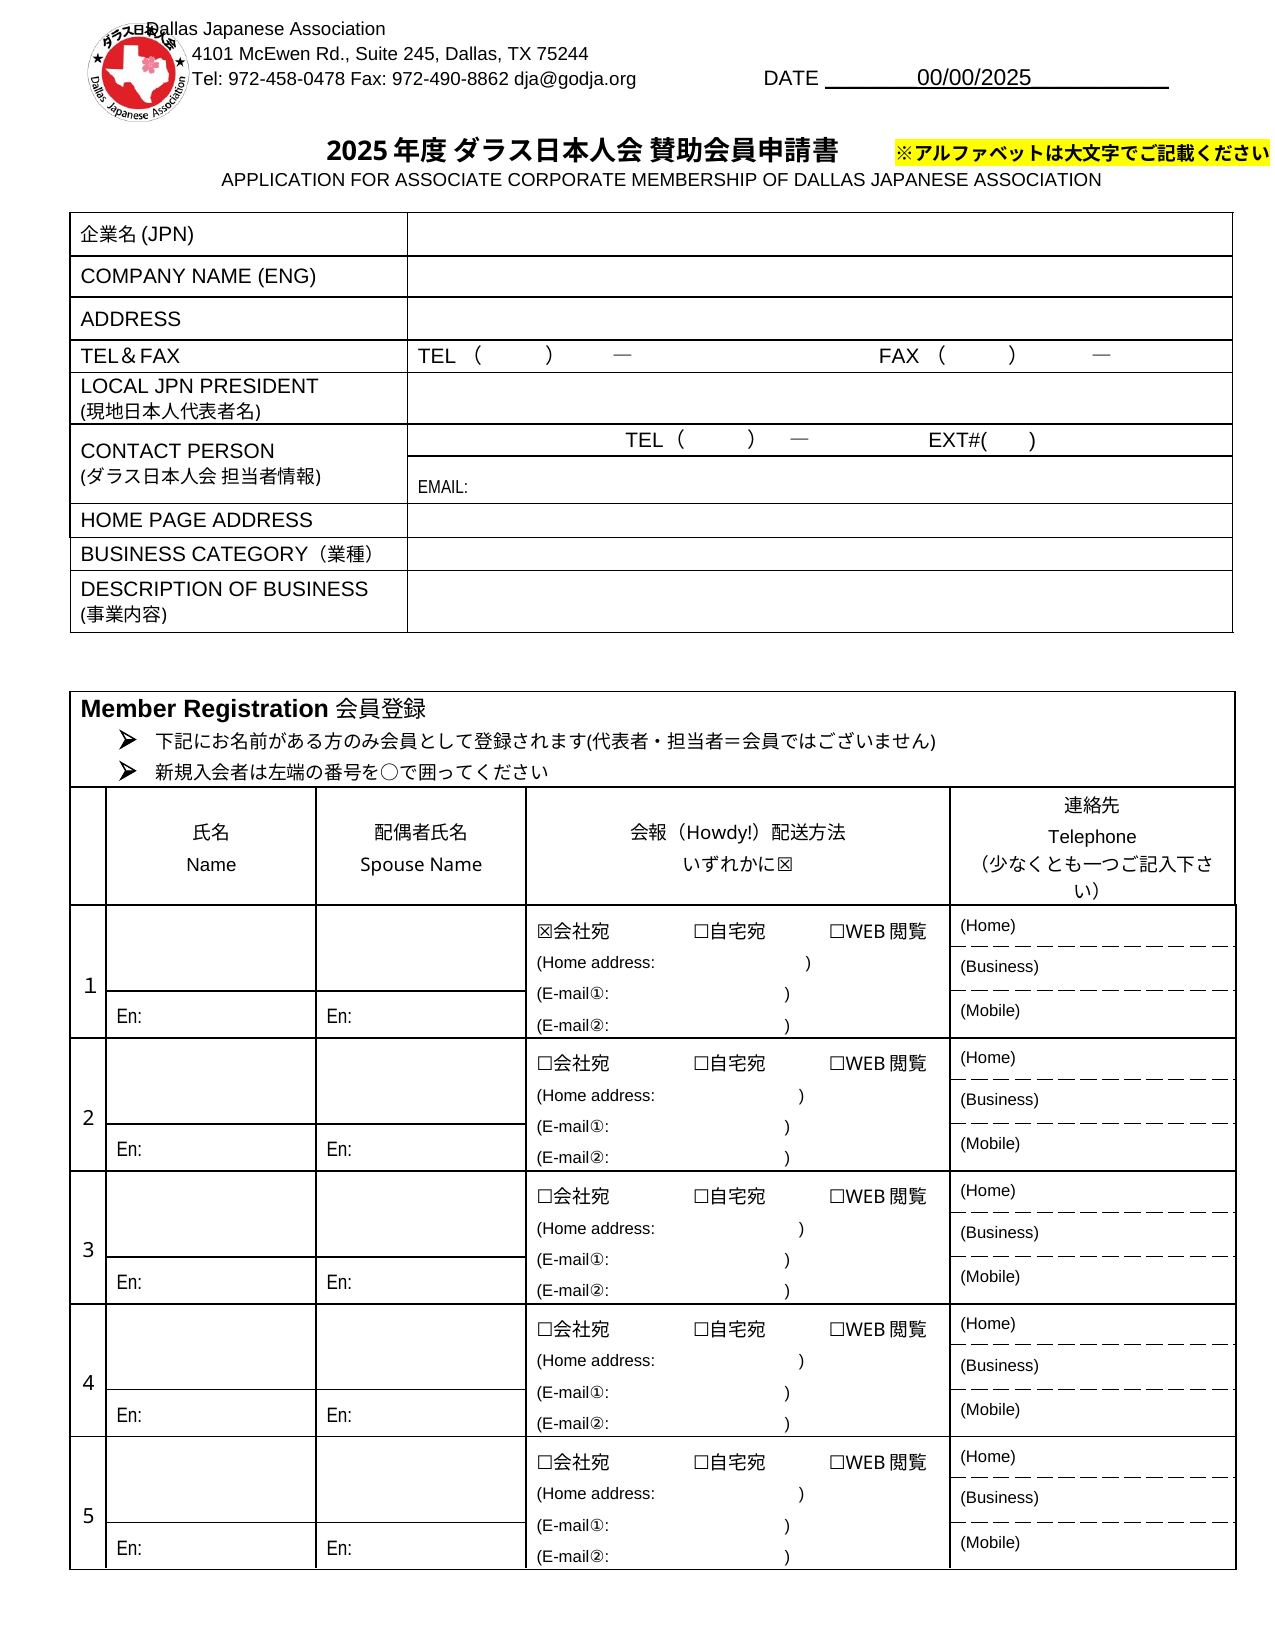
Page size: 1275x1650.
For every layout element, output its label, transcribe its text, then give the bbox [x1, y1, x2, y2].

table_cell En: [317, 1125, 525, 1170]
table_cell (Business) [951, 1344, 1235, 1389]
table_cell (Home) [951, 906, 1235, 946]
table_cell En: [317, 1523, 525, 1568]
table_cell ADDRESS [71, 298, 407, 339]
table_cell [107, 906, 315, 990]
table_cell En: [107, 1523, 315, 1568]
table_cell [317, 1437, 525, 1522]
table_cell 4 [71, 1305, 105, 1436]
table_cell BUSINESS CATEGORY（業種） [71, 538, 407, 570]
table_cell １ [71, 906, 105, 1037]
table_cell (Home) [951, 1172, 1235, 1212]
table_cell En: [317, 992, 525, 1037]
table_cell (Home) [951, 1305, 1235, 1344]
table_cell LOCAL JPN PRESIDENT (現地日本人代表者名) [71, 373, 407, 423]
table_cell [317, 1039, 525, 1123]
table_cell (Mobile) [951, 1389, 1235, 1436]
table_cell [408, 571, 1232, 632]
picture [55, 8, 222, 135]
table_cell (Mobile) [951, 1256, 1235, 1303]
table_cell [317, 906, 525, 990]
table_cell En: [107, 1125, 315, 1170]
table_header 企業名 (JPN) [71, 213, 407, 255]
table_cell [317, 1305, 525, 1389]
table_cell En: [107, 992, 315, 1037]
table_cell (Business) [951, 1212, 1235, 1256]
text 2025年度 ダラス日本人会 賛助会員申請書 ※アルファベットは大文字でご記載ください [59, 129, 1274, 168]
table_cell CONTACT PERSON (ダラス日本人会 担当者情報) [71, 425, 407, 503]
table_cell (Home) [951, 1039, 1235, 1079]
table_cell 会社宛 自宅宛 WEB閲覧 (Home address: ) (E-mail①: ) (E-mail②: ) [527, 1172, 949, 1303]
table_cell [408, 373, 1232, 423]
table_cell 氏名 Name [107, 788, 315, 904]
table_cell [408, 298, 1232, 339]
table_header Member Registration 会員登録 下記にお名前がある方のみ会員として登録されます(代表者・担当者＝会員ではございません) 新規入会者は左端の番号を○で囲ってください [71, 692, 1234, 786]
table_cell En: [317, 1258, 525, 1303]
table_cell (Business) [951, 1079, 1235, 1123]
table_cell En: [107, 1258, 315, 1303]
text Tel: 972-458-0478 Fax: 972-490-8862 dja@godja.org DATE ＿＿＿＿00/00/2025＿＿＿＿＿＿ [88, 65, 1226, 90]
table_cell En: [317, 1390, 525, 1436]
table_cell TEL（ ） ― EXT#( ) [408, 425, 1232, 455]
table_cell DESCRIPTION OF BUSINESS (事業内容) [71, 571, 407, 632]
table_cell (Mobile) [951, 1522, 1235, 1568]
text APPLICATION FOR ASSOCIATE CORPORATE MEMBERSHIP OF DALLAS JAPANESE ASSOCIATION [59, 168, 1265, 190]
table_cell 連絡先 Telephone （少なくとも一つご記入下さい） [951, 788, 1234, 904]
table_cell TEL＆FAX [71, 341, 407, 371]
table_cell En: [107, 1390, 315, 1436]
table_cell (Home) [951, 1437, 1235, 1477]
table_cell [107, 1039, 315, 1123]
table_cell 会報（Howdy!）配送方法 いずれかに☒ [527, 788, 949, 904]
table_cell 2 [71, 1039, 105, 1170]
table_cell (Business) [951, 946, 1235, 990]
text 4101 McEwen Rd., Suite 245, Dallas, TX 75244 [88, 40, 1226, 65]
table_cell [408, 538, 1232, 570]
table_cell (Mobile) [951, 1123, 1235, 1170]
table_cell 会社宛 自宅宛 WEB閲覧 (Home address: ) (E-mail①: ) (E-mail②: ) [527, 1437, 949, 1568]
text Dallas Japanese Association [88, 15, 1226, 40]
table_cell COMPANY NAME (ENG) [71, 257, 407, 296]
table_cell TEL （ ） ― FAX （ ） ― [408, 341, 1232, 371]
table_cell (Mobile) [951, 990, 1235, 1037]
table_cell 5 [71, 1437, 105, 1568]
table_header [408, 213, 1232, 255]
table_cell EMAIL: [408, 457, 1232, 503]
table_cell 会社宛 自宅宛 WEB閲覧 (Home address: ) (E-mail①: ) (E-mail②: ) [527, 1305, 949, 1436]
table_cell [107, 1305, 315, 1389]
table_cell 会社宛 自宅宛 WEB閲覧 (Home address: ) (E-mail①: ) (E-mail②: ) [527, 906, 949, 1037]
table_cell [107, 1172, 315, 1256]
table_cell 会社宛 自宅宛 WEB閲覧 (Home address: ) (E-mail①: ) (E-mail②: ) [527, 1039, 949, 1170]
table_cell (Business) [951, 1477, 1235, 1522]
table_cell 3 [71, 1172, 105, 1303]
table_cell 配偶者氏名 Spouse Name [317, 788, 525, 904]
table_cell [408, 257, 1232, 296]
table_cell [71, 788, 105, 904]
table_cell [317, 1172, 525, 1256]
table_cell [107, 1437, 315, 1522]
table_cell [408, 504, 1232, 537]
table_cell HOME PAGE ADDRESS [71, 504, 407, 537]
